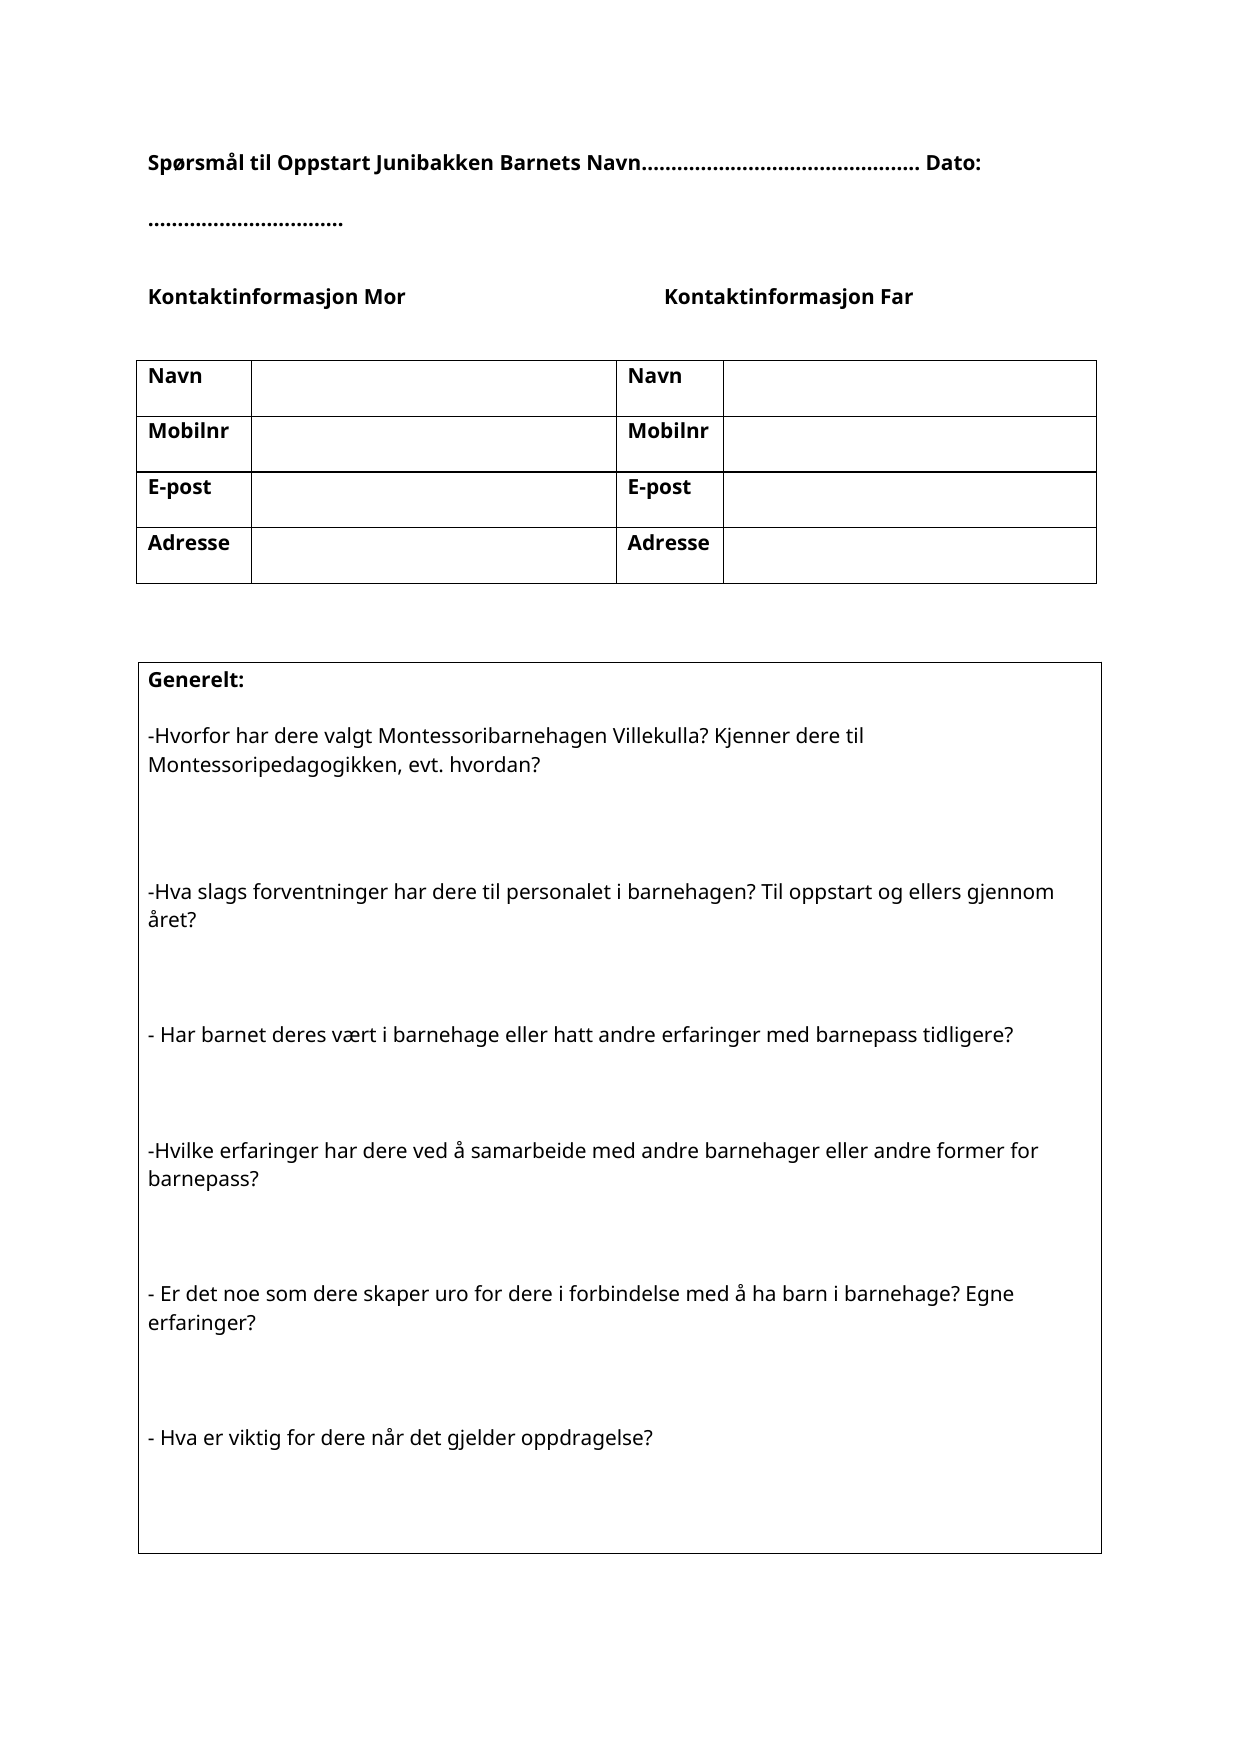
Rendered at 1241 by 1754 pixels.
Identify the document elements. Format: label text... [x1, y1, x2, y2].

table_cell Adresse [617, 528, 723, 583]
table_header [252, 361, 616, 416]
table_header Navn [617, 361, 723, 416]
table_cell Adresse [137, 528, 251, 583]
table_cell [252, 473, 616, 527]
text - Hva er viktig for dere når det gjelder oppdragelse? [139, 1420, 1101, 1452]
text Kontaktinformasjon Mor Kontaktinformasjon Far [148, 282, 1093, 311]
text -Hvilke erfaringer har dere ved å samarbeide med andre barnehager eller andre former for barnepass? [139, 1133, 1101, 1193]
table_header Navn [137, 361, 251, 416]
text Spørsmål til Oppstart Junibakken Barnets Navn……………………………………….. Dato:…………………………… [148, 148, 1093, 233]
table_cell Mobilnr [137, 417, 251, 471]
table_cell E-post [617, 473, 723, 527]
table_cell [252, 528, 616, 583]
table_header [724, 361, 1096, 416]
table_cell [252, 417, 616, 471]
text - Er det noe som dere skaper uro for dere i forbindelse med å ha barn i barnehage? Egne erfaringer? [139, 1276, 1101, 1336]
text -Hva slags forventninger har dere til personalet i barnehagen? Til oppstart og ellers gjennom året? [139, 874, 1101, 934]
text - Har barnet deres vært i barnehage eller hatt andre erfaringer med barnepass tidligere? [139, 1017, 1101, 1049]
table_cell [724, 473, 1096, 527]
table_cell [724, 417, 1096, 471]
table_cell E-post [137, 473, 251, 527]
table_cell Mobilnr [617, 417, 723, 471]
text Generelt: -Hvorfor har dere valgt Montessoribarnehagen Villekulla? Kjenner dere til Montessoripedagogikken, evt. hvordan? [139, 663, 1101, 778]
table_cell [724, 528, 1096, 583]
